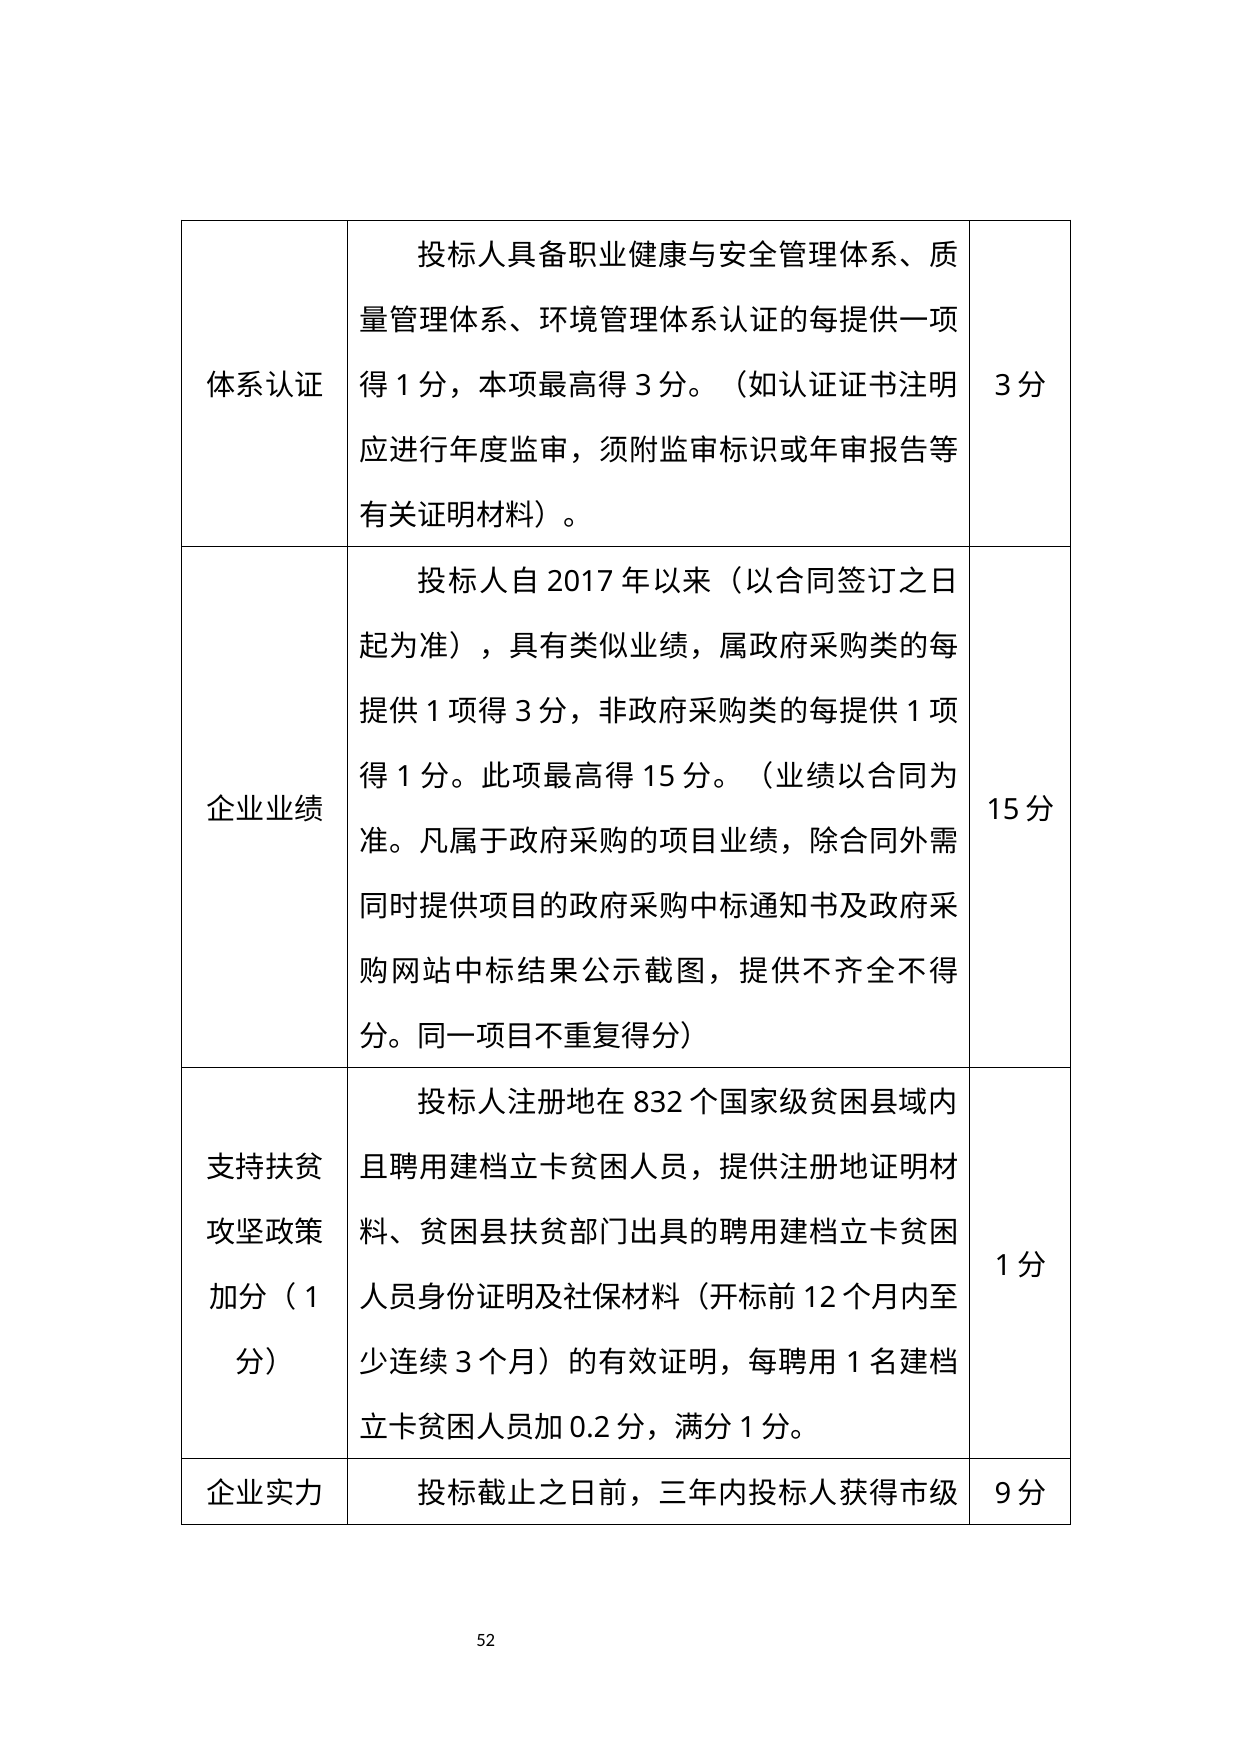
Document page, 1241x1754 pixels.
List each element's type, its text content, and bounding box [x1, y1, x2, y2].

table_cell 企业业绩 [182, 547, 347, 1067]
table_cell 1分 [970, 1068, 1070, 1458]
table_cell 投标人具备职业健康与安全管理体系、质量管理体系、环境管理体系认证的每提供一项得1分，本项最高得3分。（如认证证书注明应进行年度监审，须附监审标识或年审报告等有关证明材料）。 [348, 221, 969, 546]
table_cell 投标人自2017年以来（以合同签订之日起为准），具有类似业绩，属政府采购类的每提供1项得3分，非政府采购类的每提供1项得1分。此项最高得15分。（业绩以合同为准。凡属于政府采购的项目业绩，除合同外需同时提供项目的政府采购中标通知书及政府采购网站中标结果公示截图，提供不齐全不得分。同一项目不重复得分） [348, 547, 969, 1067]
table_cell 企业实力 [182, 1459, 347, 1524]
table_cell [348, 1459, 969, 1524]
table_cell 9分 [970, 1459, 1070, 1524]
table_cell 3分 [970, 221, 1070, 546]
table_cell 15分 [970, 547, 1070, 1067]
table_cell 投标人注册地在832个国家级贫困县域内且聘用建档立卡贫困人员，提供注册地证明材料、贫困县扶贫部门出具的聘用建档立卡贫困人员身份证明及社保材料（开标前12个月内至少连续3个月）的有效证明，每聘用1名建档立卡贫困人员加0.2分，满分1分。 [348, 1068, 969, 1458]
table_cell 支持扶贫攻坚政策加分（ 1 分） [182, 1068, 347, 1458]
table_cell 体系认证 [182, 221, 347, 546]
